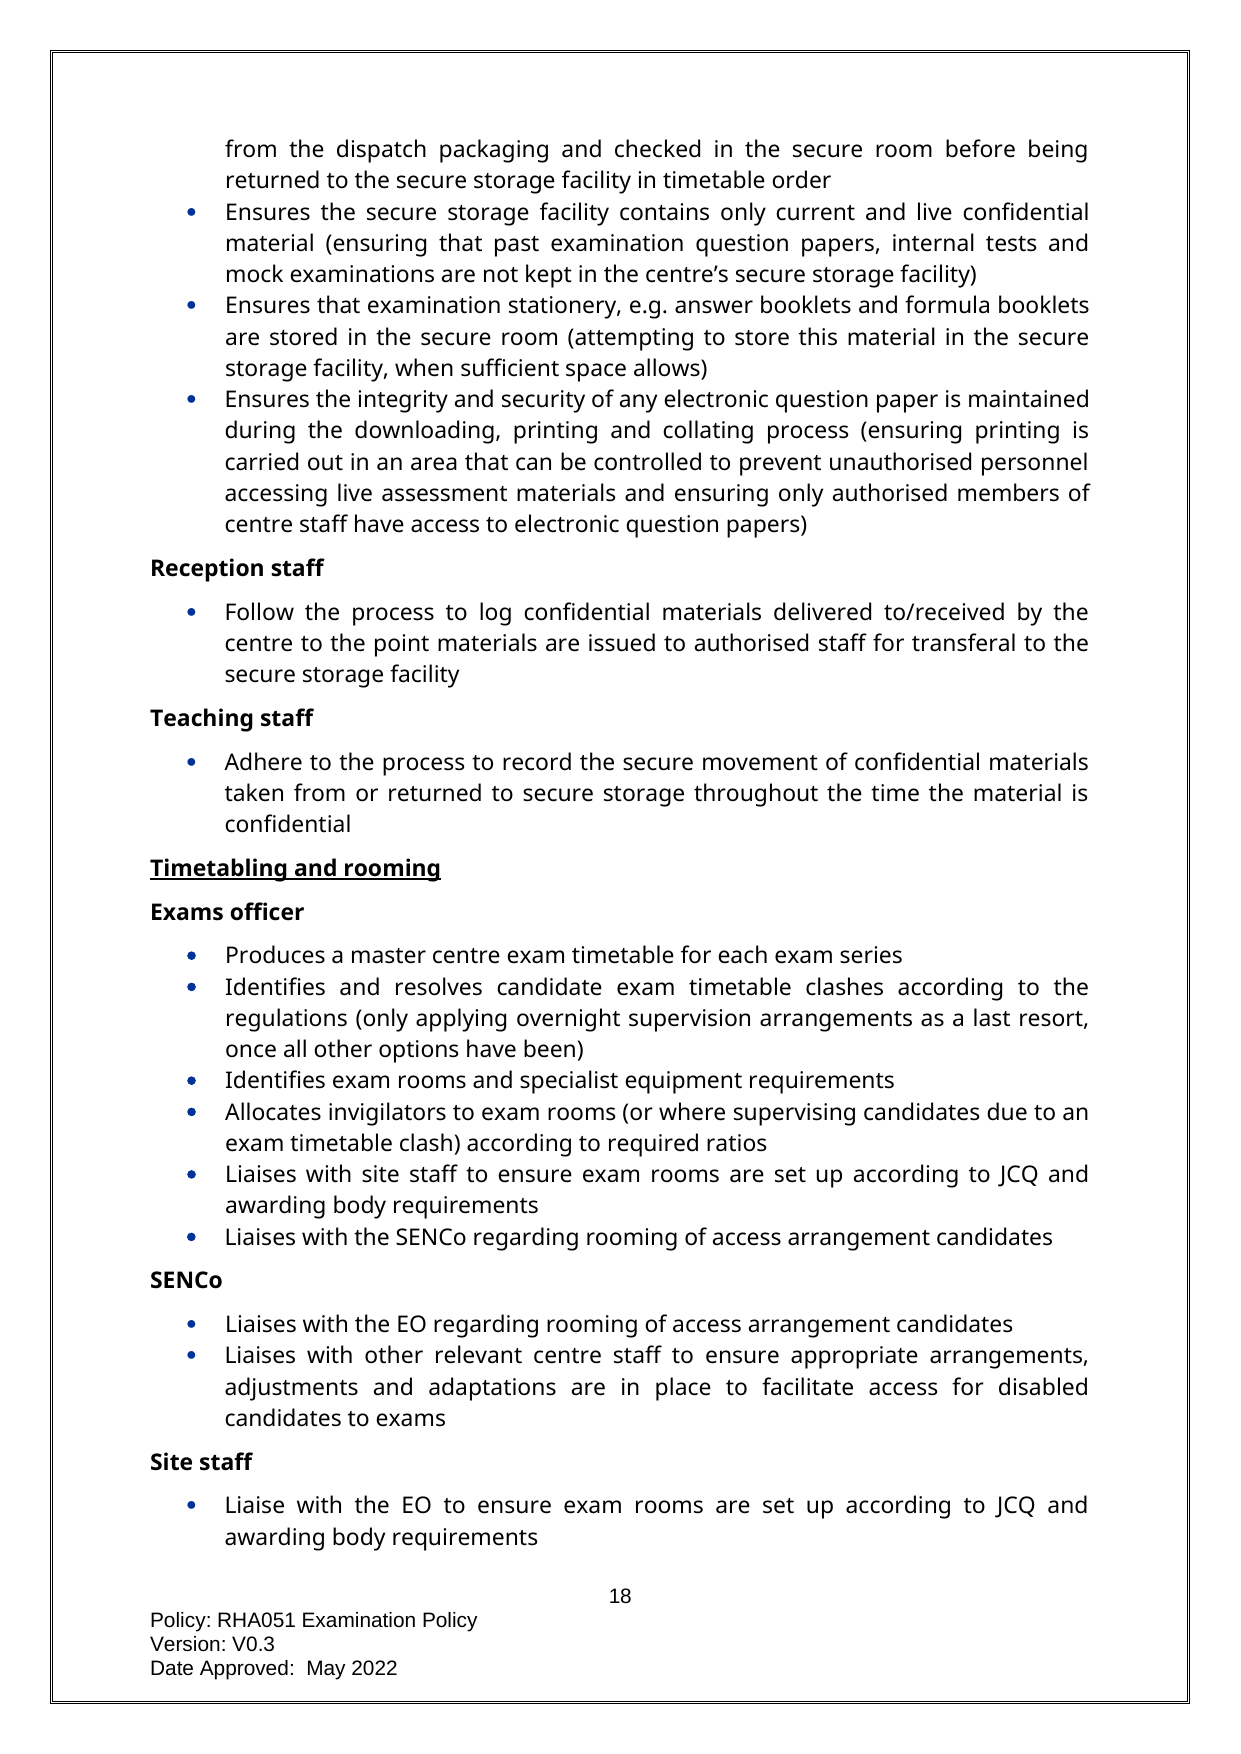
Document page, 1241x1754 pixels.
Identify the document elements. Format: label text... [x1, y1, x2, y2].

text SENCo [150, 1264, 1090, 1295]
list Produces a master centre exam timetable for each exam series [187, 939, 1090, 970]
text Timetabling and rooming [150, 852, 1090, 883]
list Adhere to the process to record the secure movement of confidential materials taken from or returned to secure storage throughout the time the material is confidential [187, 745, 1090, 839]
list Ensures that examination stationery, e.g. answer booklets and formula booklets are stored in the secure room (attempting to store this material in the secure storage facility, when sufficient space allows) [187, 289, 1090, 383]
text Site staff [150, 1445, 1090, 1477]
text Exams officer [150, 895, 1090, 927]
list Liaises with other relevant centre staff to ensure appropriate arrangements, adjustments and adaptations are in place to facilitate access for disabled candidates to exams [187, 1339, 1090, 1433]
list Ensures the secure storage facility contains only current and live confidential material (ensuring that past examination question papers, internal tests and mock examinations are not kept in the centre’s secure storage facility) [187, 195, 1090, 289]
list Identifies exam rooms and specialist equipment requirements [187, 1064, 1090, 1095]
list Liaises with site staff to ensure exam rooms are set up according to JCQ and awarding body requirements [187, 1158, 1090, 1220]
list Allocates invigilators to exam rooms (or where supervising candidates due to an exam timetable clash) according to required ratios [187, 1095, 1090, 1158]
list Identifies and resolves candidate exam timetable clashes according to the regulations (only applying overnight supervision arrangements as a last resort, once all other options have been) [187, 970, 1090, 1064]
list Follow the process to log confidential materials delivered to/received by the centre to the point materials are issued to authorised staff for transferal to the secure storage facility [187, 595, 1090, 689]
list Liaises with the EO regarding rooming of access arrangement candidates [187, 1308, 1090, 1339]
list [187, 133, 1090, 195]
list Ensures the integrity and security of any electronic question paper is maintained during the downloading, printing and collating process (ensuring printing is carried out in an area that can be controlled to prevent unauthorised personnel accessing live assessment materials and ensuring only authorised members of centre staff have access to electronic question papers) [187, 383, 1090, 539]
text Reception staff [150, 552, 1090, 583]
list Liaises with the SENCo regarding rooming of access arrangement candidates [187, 1220, 1090, 1252]
list Liaise with the EO to ensure exam rooms are set up according to JCQ and awarding body requirements [187, 1489, 1090, 1552]
text Teaching staff [150, 702, 1090, 733]
